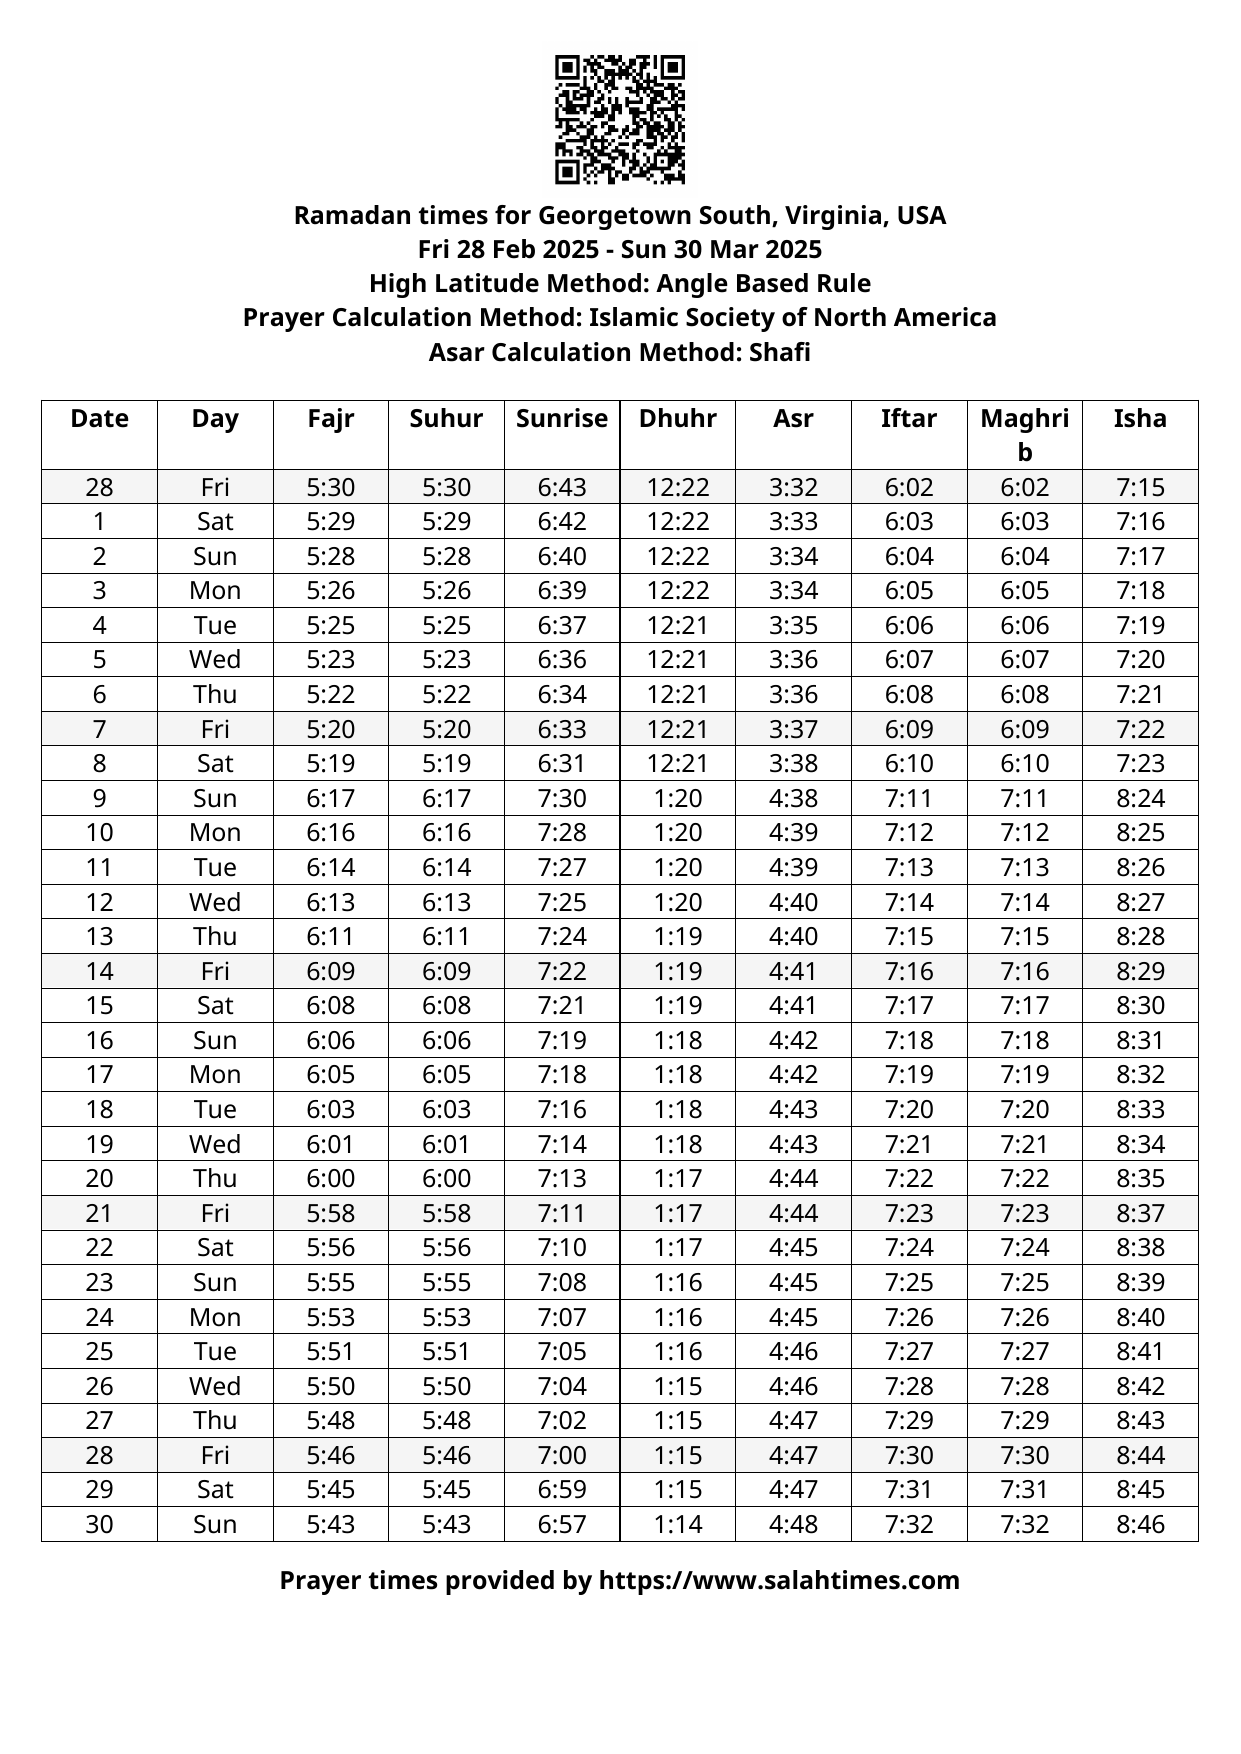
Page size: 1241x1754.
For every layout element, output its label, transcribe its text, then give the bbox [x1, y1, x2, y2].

table_cell 7:31 [968, 1473, 1082, 1506]
text High Latitude Method: Angle Based Rule [42, 266, 1198, 300]
table_cell Sat [158, 1231, 273, 1264]
table_cell 7:15 [968, 919, 1082, 953]
table_cell 7:19 [505, 1023, 619, 1057]
table_cell Tue [158, 1334, 273, 1368]
table_cell 8:34 [1083, 1127, 1198, 1160]
table_cell 20 [42, 1161, 157, 1195]
table_cell 7:18 [505, 1058, 619, 1091]
table_cell 3 [42, 574, 157, 607]
table_cell Fri [158, 712, 273, 745]
table_cell 1:19 [621, 919, 735, 953]
table_cell 12:22 [621, 470, 735, 503]
table_cell 1:16 [621, 1334, 735, 1368]
table_cell Sun [158, 781, 273, 814]
table_cell 4:47 [736, 1404, 851, 1437]
table_cell 15 [42, 989, 157, 1022]
table_cell 6 [42, 677, 157, 711]
table_cell 6:08 [274, 989, 388, 1022]
table_cell 7:19 [852, 1058, 967, 1091]
table_cell 5:45 [274, 1473, 388, 1506]
table_cell 7:21 [1083, 677, 1198, 711]
table_cell 5:25 [274, 608, 388, 642]
table_cell 26 [42, 1369, 157, 1402]
table_cell 5:55 [389, 1265, 504, 1299]
table_cell 5:53 [274, 1300, 388, 1333]
table_cell Fri [158, 1438, 273, 1472]
table_cell 6:16 [274, 816, 388, 849]
table_cell 3:35 [736, 608, 851, 642]
table_cell 5:43 [389, 1507, 504, 1541]
table_cell 7:24 [852, 1231, 967, 1264]
table_cell 6:10 [852, 746, 967, 780]
table_cell 4:38 [736, 781, 851, 814]
table_cell 5:23 [274, 643, 388, 676]
table_cell 1:20 [621, 781, 735, 814]
table_header Dhuhr [621, 401, 735, 469]
table_cell 7:11 [852, 781, 967, 814]
table_cell 8:30 [1083, 989, 1198, 1022]
table_cell 25 [42, 1334, 157, 1368]
table_cell 7:16 [505, 1092, 619, 1126]
table_cell 7:10 [505, 1231, 619, 1264]
table_cell 4:43 [736, 1092, 851, 1126]
table_cell 5 [42, 643, 157, 676]
table_cell 7:14 [968, 885, 1082, 918]
table_cell 6:40 [505, 539, 619, 572]
table_cell 5:50 [389, 1369, 504, 1402]
table_cell 8:45 [1083, 1473, 1198, 1506]
table_cell 7:26 [852, 1300, 967, 1333]
table_cell 6:09 [852, 712, 967, 745]
table_cell Sun [158, 539, 273, 572]
table_cell 7:18 [852, 1023, 967, 1057]
table_cell 5:55 [274, 1265, 388, 1299]
table_cell 5:22 [389, 677, 504, 711]
table_cell 7:22 [968, 1161, 1082, 1195]
table_cell 1:15 [621, 1404, 735, 1437]
table_cell 7:13 [852, 850, 967, 884]
text Fri 28 Feb 2025 - Sun 30 Mar 2025 [42, 232, 1198, 266]
table_cell Sat [158, 989, 273, 1022]
table_cell 8:26 [1083, 850, 1198, 884]
table_cell 5:25 [389, 608, 504, 642]
table_cell 1:18 [621, 1127, 735, 1160]
table_cell 6:05 [274, 1058, 388, 1091]
table_cell 3:34 [736, 539, 851, 572]
table_cell 3:36 [736, 677, 851, 711]
table_cell Thu [158, 1404, 273, 1437]
table_header Isha [1083, 401, 1198, 469]
table_cell 7:17 [968, 989, 1082, 1022]
table_cell 7:32 [968, 1507, 1082, 1541]
table_cell 7:23 [852, 1196, 967, 1229]
table_cell Fri [158, 954, 273, 987]
table_cell 6:59 [505, 1473, 619, 1506]
table_cell 5:51 [274, 1334, 388, 1368]
table_cell 5:19 [389, 746, 504, 780]
table_cell 7:11 [505, 1196, 619, 1229]
table_cell 5:22 [274, 677, 388, 711]
table_cell 8:43 [1083, 1404, 1198, 1437]
table_cell 22 [42, 1231, 157, 1264]
table_cell 7:08 [505, 1265, 619, 1299]
table_cell 8:29 [1083, 954, 1198, 987]
table_header Asr [736, 401, 851, 469]
table_cell 9 [42, 781, 157, 814]
text Prayer times provided by https://www.salahtimes.com [42, 1563, 1198, 1597]
table_cell 12:21 [621, 643, 735, 676]
table_cell Sat [158, 504, 273, 538]
table_cell Mon [158, 816, 273, 849]
table_cell 5:46 [389, 1438, 504, 1472]
table_cell 5:29 [389, 504, 504, 538]
table_cell 7:15 [1083, 470, 1198, 503]
table_cell 16 [42, 1023, 157, 1057]
table_header Iftar [852, 401, 967, 469]
table_cell 6:10 [968, 746, 1082, 780]
table_cell 6:06 [274, 1023, 388, 1057]
text Asar Calculation Method: Shafi [42, 334, 1198, 368]
table_cell 5:30 [274, 470, 388, 503]
table_cell 6:00 [389, 1161, 504, 1195]
table_cell 6:06 [852, 608, 967, 642]
table_cell 1:20 [621, 885, 735, 918]
table_cell 8:40 [1083, 1300, 1198, 1333]
table_cell 5:56 [389, 1231, 504, 1264]
table_cell 10 [42, 816, 157, 849]
table_cell Thu [158, 677, 273, 711]
table_cell 8:38 [1083, 1231, 1198, 1264]
table_cell 7:24 [505, 919, 619, 953]
table_cell 7:28 [852, 1369, 967, 1402]
table_cell 5:45 [389, 1473, 504, 1506]
table_cell 4:44 [736, 1161, 851, 1195]
table_cell 8:28 [1083, 919, 1198, 953]
table_cell 4:46 [736, 1369, 851, 1402]
table_cell 4:42 [736, 1058, 851, 1091]
table_cell 12:21 [621, 677, 735, 711]
table_cell 7:19 [1083, 608, 1198, 642]
table_cell 5:20 [389, 712, 504, 745]
table_cell 4:41 [736, 989, 851, 1022]
text Prayer Calculation Method: Islamic Society of North America [42, 300, 1198, 334]
table_cell 4:48 [736, 1507, 851, 1541]
table_cell 8:31 [1083, 1023, 1198, 1057]
table_cell 7:30 [852, 1438, 967, 1472]
table_cell 7:11 [968, 781, 1082, 814]
table_cell 6:08 [852, 677, 967, 711]
table_cell Sun [158, 1265, 273, 1299]
table_cell 5:19 [274, 746, 388, 780]
table_cell 7:21 [968, 1127, 1082, 1160]
table_cell 19 [42, 1127, 157, 1160]
table_cell 4:47 [736, 1438, 851, 1472]
table_cell 6:14 [274, 850, 388, 884]
table_cell 3:32 [736, 470, 851, 503]
table_cell 27 [42, 1404, 157, 1437]
table_cell 5:46 [274, 1438, 388, 1472]
table_cell 6:17 [389, 781, 504, 814]
table_cell 12:21 [621, 712, 735, 745]
table_cell 1:15 [621, 1473, 735, 1506]
table_cell 7:16 [852, 954, 967, 987]
table_cell Fri [158, 1196, 273, 1229]
table_cell 28 [42, 1438, 157, 1472]
table_cell Tue [158, 1092, 273, 1126]
table_cell 1:15 [621, 1438, 735, 1472]
table_cell 24 [42, 1300, 157, 1333]
table_cell 1:18 [621, 1092, 735, 1126]
table_cell 4:47 [736, 1473, 851, 1506]
table_cell 6:03 [389, 1092, 504, 1126]
table_cell 29 [42, 1473, 157, 1506]
table_cell 7:04 [505, 1369, 619, 1402]
table_cell 6:08 [389, 989, 504, 1022]
picture [542, 41, 699, 198]
table_cell 6:01 [389, 1127, 504, 1160]
table_cell 7:23 [1083, 746, 1198, 780]
table_cell 1:16 [621, 1265, 735, 1299]
table_cell Wed [158, 643, 273, 676]
table_cell Wed [158, 885, 273, 918]
table_cell 1:17 [621, 1231, 735, 1264]
table_cell 8:24 [1083, 781, 1198, 814]
table_cell 6:08 [968, 677, 1082, 711]
table_cell 4 [42, 608, 157, 642]
table_cell 5:23 [389, 643, 504, 676]
table_cell 1:20 [621, 850, 735, 884]
table_cell 6:13 [274, 885, 388, 918]
table_cell 4:40 [736, 885, 851, 918]
table_cell Sat [158, 1473, 273, 1506]
table_cell 7:18 [1083, 574, 1198, 607]
table_cell 7:20 [1083, 643, 1198, 676]
table_cell 1 [42, 504, 157, 538]
table_cell 1:18 [621, 1058, 735, 1091]
table_cell 7:27 [505, 850, 619, 884]
table_cell 6:16 [389, 816, 504, 849]
table_cell 6:39 [505, 574, 619, 607]
table_cell Fri [158, 470, 273, 503]
table_cell 12:22 [621, 504, 735, 538]
table_cell 6:02 [968, 470, 1082, 503]
table_cell 2 [42, 539, 157, 572]
table_cell 12:21 [621, 746, 735, 780]
table_cell 7:32 [852, 1507, 967, 1541]
table_cell 7:30 [968, 1438, 1082, 1472]
table_cell 7:14 [852, 885, 967, 918]
table_cell 7:17 [1083, 539, 1198, 572]
table_cell 6:09 [389, 954, 504, 987]
table_cell 8:35 [1083, 1161, 1198, 1195]
table_cell 30 [42, 1507, 157, 1541]
table_cell 5:48 [389, 1404, 504, 1437]
table_cell Thu [158, 1161, 273, 1195]
table_cell 1:14 [621, 1507, 735, 1541]
table_cell 8:41 [1083, 1334, 1198, 1368]
table_cell 6:07 [968, 643, 1082, 676]
table_cell 7:14 [505, 1127, 619, 1160]
table_cell 3:36 [736, 643, 851, 676]
table_cell 7:28 [505, 816, 619, 849]
table_cell 1:16 [621, 1300, 735, 1333]
table_cell Wed [158, 1127, 273, 1160]
table_cell 7:25 [852, 1265, 967, 1299]
table_cell 6:06 [968, 608, 1082, 642]
table_cell 7:30 [505, 781, 619, 814]
table_cell 21 [42, 1196, 157, 1229]
table_cell 4:41 [736, 954, 851, 987]
table_cell 8:32 [1083, 1058, 1198, 1091]
table_cell 6:13 [389, 885, 504, 918]
table_cell 6:14 [389, 850, 504, 884]
table_cell 6:37 [505, 608, 619, 642]
table_cell 1:19 [621, 954, 735, 987]
table_cell 4:42 [736, 1023, 851, 1057]
table_cell 13 [42, 919, 157, 953]
table_cell 6:09 [274, 954, 388, 987]
table_cell 6:03 [852, 504, 967, 538]
table_cell 5:29 [274, 504, 388, 538]
table_cell 6:11 [274, 919, 388, 953]
table_cell 5:26 [274, 574, 388, 607]
table_cell 6:33 [505, 712, 619, 745]
table_cell 3:37 [736, 712, 851, 745]
table_cell 7:18 [968, 1023, 1082, 1057]
table_cell 7:29 [968, 1404, 1082, 1437]
table_cell Sun [158, 1023, 273, 1057]
table_cell 7:22 [852, 1161, 967, 1195]
table_cell 7:20 [968, 1092, 1082, 1126]
table_cell 6:05 [968, 574, 1082, 607]
table_cell 5:28 [389, 539, 504, 572]
table_cell 8 [42, 746, 157, 780]
table_cell 1:17 [621, 1161, 735, 1195]
table_cell Thu [158, 919, 273, 953]
table_cell Sat [158, 746, 273, 780]
table_header Date [42, 401, 157, 469]
table_cell 6:57 [505, 1507, 619, 1541]
table_cell 7 [42, 712, 157, 745]
text Ramadan times for Georgetown South, Virginia, USA [42, 198, 1198, 232]
table_cell 8:25 [1083, 816, 1198, 849]
table_cell 4:45 [736, 1231, 851, 1264]
table_cell 7:16 [1083, 504, 1198, 538]
table_cell 6:36 [505, 643, 619, 676]
table_cell Mon [158, 1300, 273, 1333]
table_cell 6:43 [505, 470, 619, 503]
table_cell 7:13 [968, 850, 1082, 884]
table_cell 4:45 [736, 1300, 851, 1333]
table_cell 5:50 [274, 1369, 388, 1402]
table_header Day [158, 401, 273, 469]
table_header Fajr [274, 401, 388, 469]
table_cell 6:03 [968, 504, 1082, 538]
table_cell 5:53 [389, 1300, 504, 1333]
table_cell 7:21 [505, 989, 619, 1022]
table_cell 8:39 [1083, 1265, 1198, 1299]
table_cell 5:58 [389, 1196, 504, 1229]
table_cell 7:12 [852, 816, 967, 849]
table_cell 6:31 [505, 746, 619, 780]
table_cell Mon [158, 574, 273, 607]
table_cell 4:45 [736, 1265, 851, 1299]
table_cell Tue [158, 608, 273, 642]
table_cell 7:31 [852, 1473, 967, 1506]
table_cell 7:00 [505, 1438, 619, 1472]
table_cell 7:16 [968, 954, 1082, 987]
table_cell Sun [158, 1507, 273, 1541]
table_cell 7:22 [505, 954, 619, 987]
table_cell 3:38 [736, 746, 851, 780]
table_cell 5:51 [389, 1334, 504, 1368]
table_cell 18 [42, 1092, 157, 1126]
table_cell 4:43 [736, 1127, 851, 1160]
table_cell 6:07 [852, 643, 967, 676]
table_cell 6:01 [274, 1127, 388, 1160]
table_cell 5:58 [274, 1196, 388, 1229]
table_cell 7:27 [968, 1334, 1082, 1368]
table_cell 7:23 [968, 1196, 1082, 1229]
table_cell 6:04 [852, 539, 967, 572]
table_cell 7:05 [505, 1334, 619, 1368]
table_cell Wed [158, 1369, 273, 1402]
table_cell 4:44 [736, 1196, 851, 1229]
table_cell 6:03 [274, 1092, 388, 1126]
table_cell 6:06 [389, 1023, 504, 1057]
table_cell 17 [42, 1058, 157, 1091]
table_cell 7:27 [852, 1334, 967, 1368]
table_header Sunrise [505, 401, 619, 469]
table_cell 12:22 [621, 539, 735, 572]
table_header Maghrib [968, 401, 1082, 469]
table_cell 8:37 [1083, 1196, 1198, 1229]
table_header Suhur [389, 401, 504, 469]
table_cell 6:05 [389, 1058, 504, 1091]
table_cell 4:39 [736, 850, 851, 884]
table_cell 7:29 [852, 1404, 967, 1437]
table_cell 7:02 [505, 1404, 619, 1437]
table_cell 5:20 [274, 712, 388, 745]
table_cell 8:27 [1083, 885, 1198, 918]
table_cell 6:05 [852, 574, 967, 607]
table_cell 6:00 [274, 1161, 388, 1195]
table_cell 5:26 [389, 574, 504, 607]
table_cell 7:24 [968, 1231, 1082, 1264]
table_cell 7:25 [968, 1265, 1082, 1299]
table_cell Tue [158, 850, 273, 884]
table_cell 6:42 [505, 504, 619, 538]
table_cell 1:18 [621, 1023, 735, 1057]
table_cell 8:46 [1083, 1507, 1198, 1541]
table_cell 8:33 [1083, 1092, 1198, 1126]
table_cell 7:15 [852, 919, 967, 953]
table_cell 8:42 [1083, 1369, 1198, 1402]
table_cell 28 [42, 470, 157, 503]
table_cell 8:44 [1083, 1438, 1198, 1472]
table_cell 6:04 [968, 539, 1082, 572]
table_cell 7:19 [968, 1058, 1082, 1091]
table_cell 7:21 [852, 1127, 967, 1160]
table_cell 3:34 [736, 574, 851, 607]
table_cell 5:28 [274, 539, 388, 572]
table_cell 4:40 [736, 919, 851, 953]
table_cell 7:17 [852, 989, 967, 1022]
table_cell 14 [42, 954, 157, 987]
table_cell 3:33 [736, 504, 851, 538]
table_cell 12:22 [621, 574, 735, 607]
table_cell 6:09 [968, 712, 1082, 745]
table_cell Mon [158, 1058, 273, 1091]
table_cell 7:13 [505, 1161, 619, 1195]
table_cell 11 [42, 850, 157, 884]
table_cell 5:48 [274, 1404, 388, 1437]
table_cell 1:15 [621, 1369, 735, 1402]
table_cell 5:30 [389, 470, 504, 503]
table_cell 5:56 [274, 1231, 388, 1264]
table_cell 4:46 [736, 1334, 851, 1368]
table_cell 7:12 [968, 816, 1082, 849]
table_cell 7:26 [968, 1300, 1082, 1333]
table_cell 4:39 [736, 816, 851, 849]
table_cell 5:43 [274, 1507, 388, 1541]
table_cell 23 [42, 1265, 157, 1299]
table_cell 6:17 [274, 781, 388, 814]
table_cell 12:21 [621, 608, 735, 642]
table_cell 7:22 [1083, 712, 1198, 745]
table_cell 6:11 [389, 919, 504, 953]
table_cell 1:17 [621, 1196, 735, 1229]
table_cell 12 [42, 885, 157, 918]
table_cell 6:02 [852, 470, 967, 503]
table_cell 7:20 [852, 1092, 967, 1126]
table_cell 1:19 [621, 989, 735, 1022]
table_cell 1:20 [621, 816, 735, 849]
table_cell 7:28 [968, 1369, 1082, 1402]
table_cell 7:07 [505, 1300, 619, 1333]
table_cell 7:25 [505, 885, 619, 918]
table_cell 6:34 [505, 677, 619, 711]
